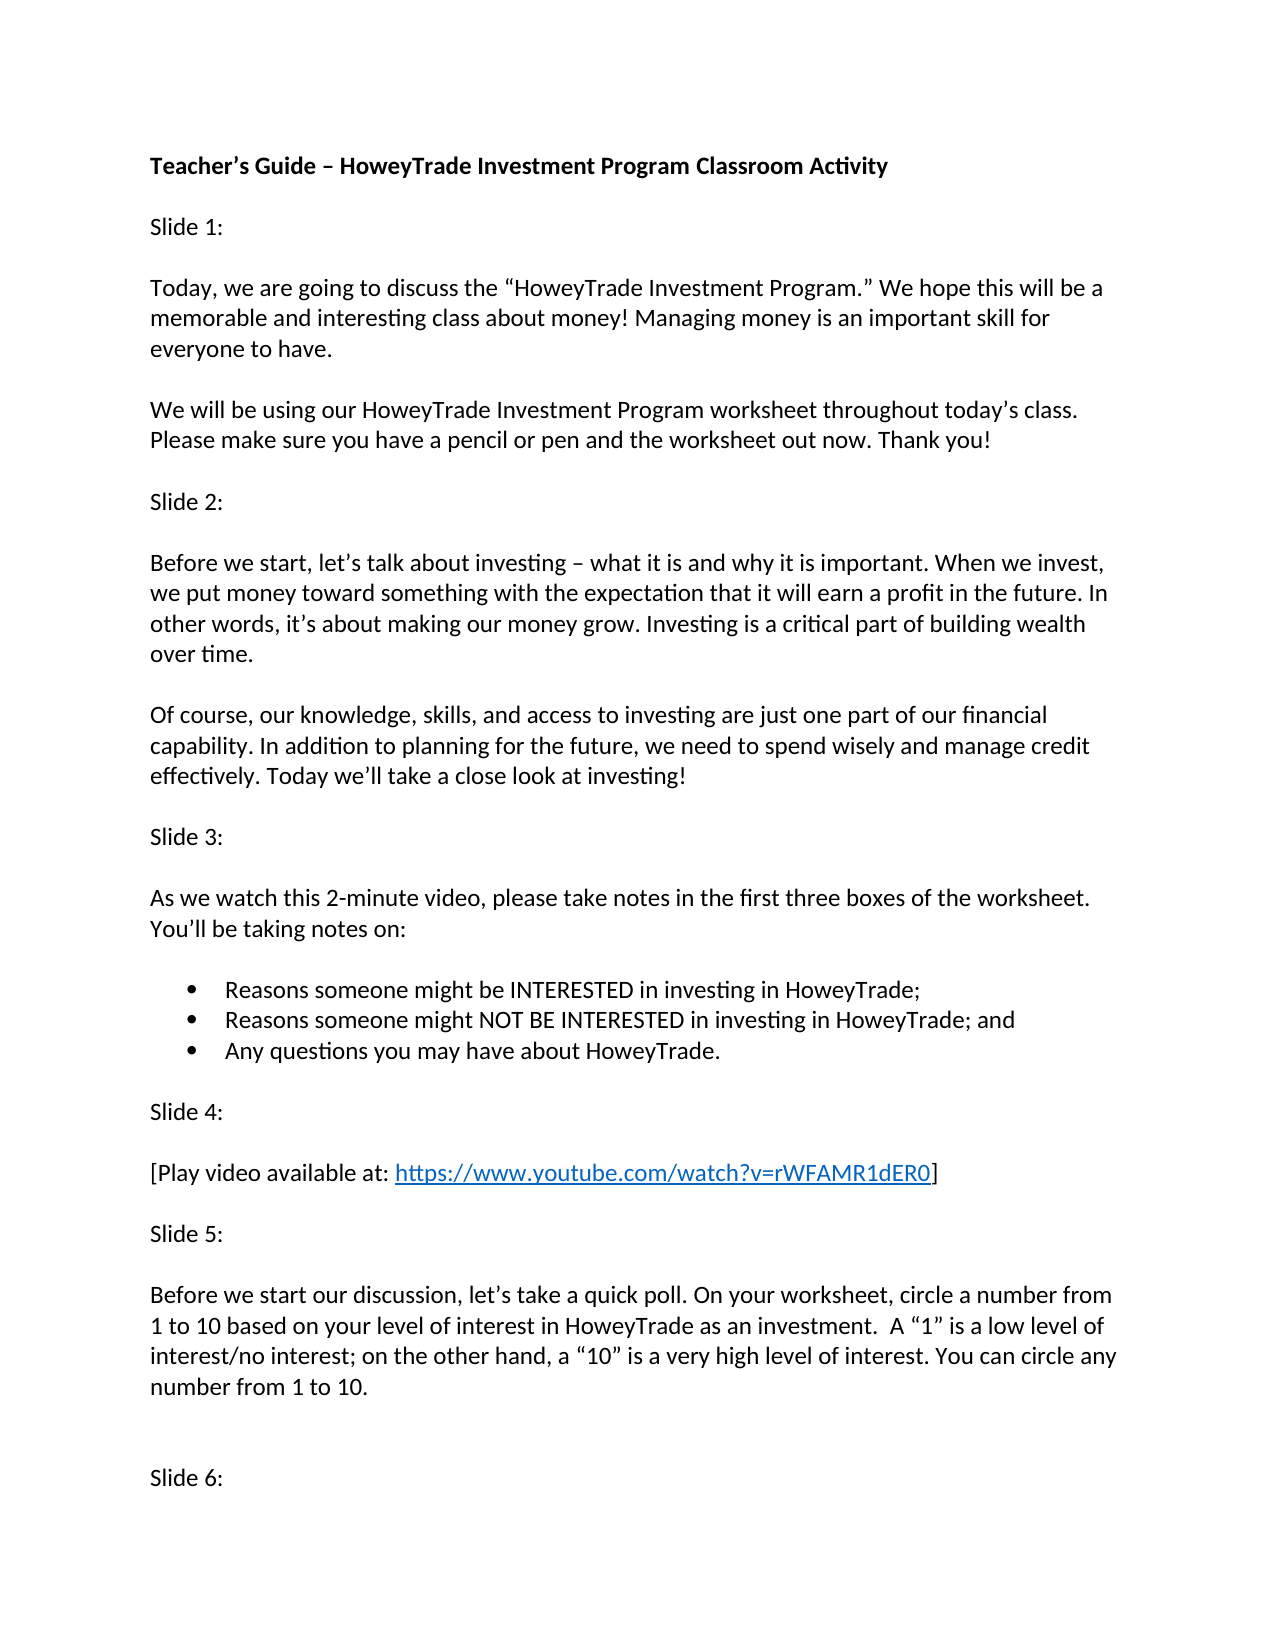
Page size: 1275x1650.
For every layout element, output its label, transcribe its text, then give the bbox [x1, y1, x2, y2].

text [Play video available at: https://www.youtube.com/watch?v=rWFAMR1dER0] [150, 1157, 1125, 1188]
text Slide 2: [150, 486, 1125, 516]
list Reasons someone might be INTERESTED in investing in HoweyTrade; [187, 974, 1125, 1004]
text As we watch this 2-minute video, please take notes in the first three boxes of the worksheet. You’ll be taking notes on: [150, 882, 1125, 943]
text We will be using our HoweyTrade Investment Program worksheet throughout today’s class. Please make sure you have a pencil or pen and the worksheet out now. Thank you! [150, 394, 1125, 455]
text Slide 1: [150, 211, 1125, 242]
text Of course, our knowledge, skills, and access to investing are just one part of our financial capability. In addition to planning for the future, we need to spend wisely and manage credit effectively. Today we’ll take a close look at investing! [150, 699, 1125, 791]
text Slide 4: [150, 1096, 1125, 1127]
text Today, we are going to discuss the “HoweyTrade Investment Program.” We hope this will be a memorable and interesting class about money! Managing money is an important skill for everyone to have. [150, 272, 1125, 364]
text Before we start, let’s talk about investing – what it is and why it is important. When we invest, we put money toward something with the expectation that it will earn a profit in the future. In other words, it’s about making our money grow. Investing is a critical part of building wealth over time. [150, 547, 1125, 669]
text Slide 3: [150, 821, 1125, 852]
text Teacher’s Guide – HoweyTrade Investment Program Classroom Activity [150, 150, 1125, 181]
list Reasons someone might NOT BE INTERESTED in investing in HoweyTrade; and [187, 1004, 1125, 1035]
text Before we start our discussion, let’s take a quick poll. On your worksheet, circle a number from 1 to 10 based on your level of interest in HoweyTrade as an investment. A “1” is a low level of interest/no interest; on the other hand, a “10” is a very high level of interest. You can circle any number from 1 to 10. [150, 1279, 1125, 1401]
list Any questions you may have about HoweyTrade. [187, 1035, 1125, 1066]
text Slide 5: [150, 1218, 1125, 1249]
text Slide 6: [150, 1462, 1125, 1493]
